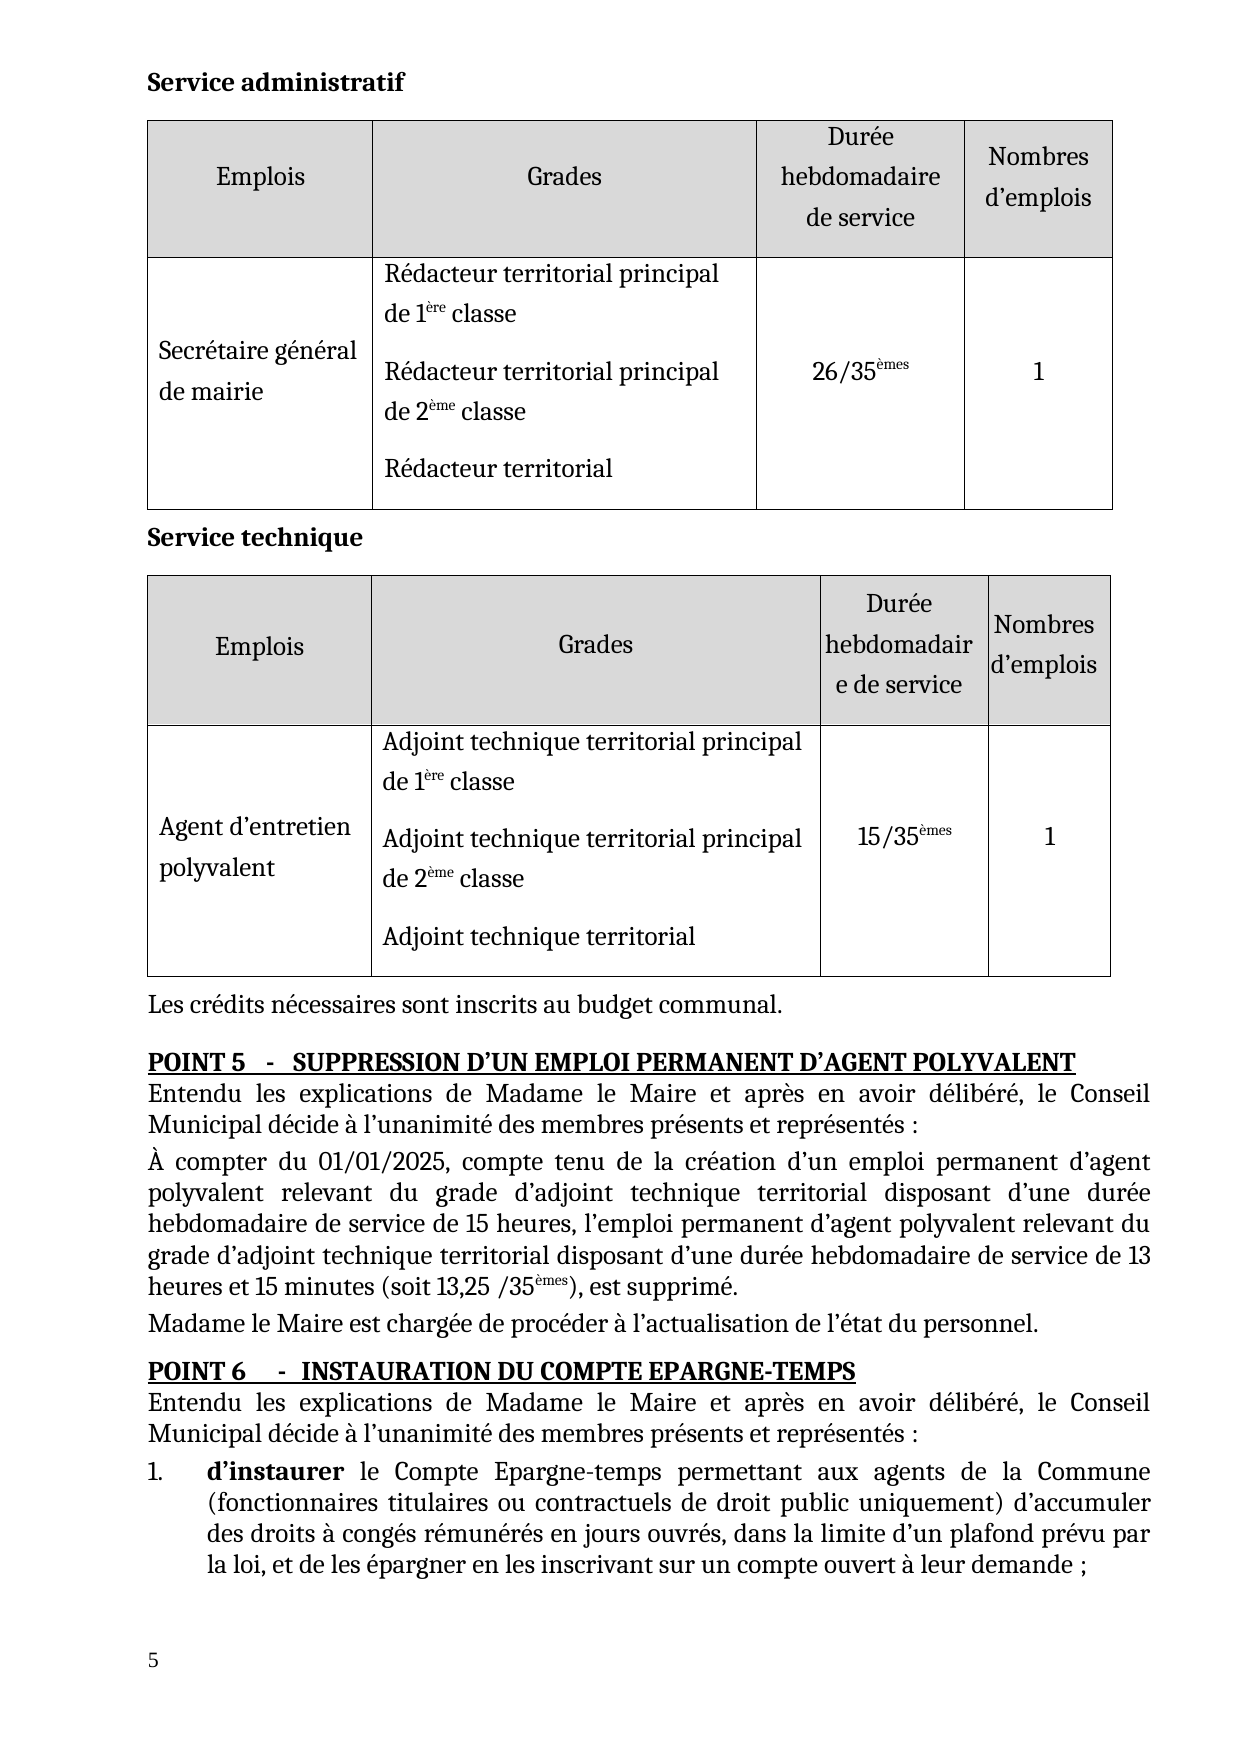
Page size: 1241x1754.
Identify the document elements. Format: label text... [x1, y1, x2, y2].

table_cell 26/35èmes [757, 258, 964, 508]
table_header Grades [372, 576, 820, 724]
table_header Nombres d’emplois [989, 576, 1110, 724]
table_header Grades [373, 121, 756, 257]
table_cell Secrétaire général de mairie [148, 258, 372, 508]
text Service technique [148, 522, 1152, 553]
table_cell 15/35èmes [821, 726, 988, 976]
table_cell 1 [965, 258, 1112, 508]
table_header Nombres d’emplois [965, 121, 1112, 257]
table_header Durée hebdomadaire de service [821, 576, 988, 724]
table_cell Agent d’entretien polyvalent [148, 726, 371, 976]
table_cell 1 [989, 726, 1110, 976]
text POINT 5 - SUPPRESSION D’UN EMPLOI PERMANENT D’AGENT POLYVALENT [148, 1047, 1152, 1078]
text Les crédits nécessaires sont inscrits au budget communal. [148, 989, 1152, 1021]
table_header Emplois [148, 121, 372, 257]
text POINT 6 - INSTAURATION DU COMPTE EPARGNE-TEMPS [148, 1356, 1152, 1387]
text Service administratif [148, 67, 1152, 98]
text À compter du 01/01/2025, compte tenu de la création d’un emploi permanent d’agent polyvalent relevant du grade d’adjoint technique territorial disposant d’une durée hebdomadaire de service de 15 heures, l’emploi permanent d’agent polyvalent relevant du grade d’adjoint technique territorial disposant d’une durée hebdomadaire de service de 13 heures et 15 minutes (soit 13,25 /35èmes), est supprimé. [148, 1146, 1152, 1302]
list d’instaurer le Compte Epargne-temps permettant aux agents de la Commune (fonctionnaires titulaires ou contractuels de droit public uniquement) d’accumuler des droits à congés rémunérés en jours ouvrés, dans la limite d’un plafond prévu par la loi, et de les épargner en les inscrivant sur un compte ouvert à leur demande ; [148, 1456, 1152, 1580]
text Madame le Maire est chargée de procéder à l’actualisation de l’état du personnel. [148, 1308, 1152, 1339]
table_cell Rédacteur territorial principal de 1ère classe Rédacteur territorial principal de 2ème classe Rédacteur territorial [373, 258, 756, 508]
table_header Emplois [148, 576, 371, 724]
table_cell Adjoint technique territorial principal de 1ère classe Adjoint technique territorial principal de 2ème classe Adjoint technique territorial [372, 726, 820, 976]
table_header Durée hebdomadaire de service [757, 121, 964, 257]
